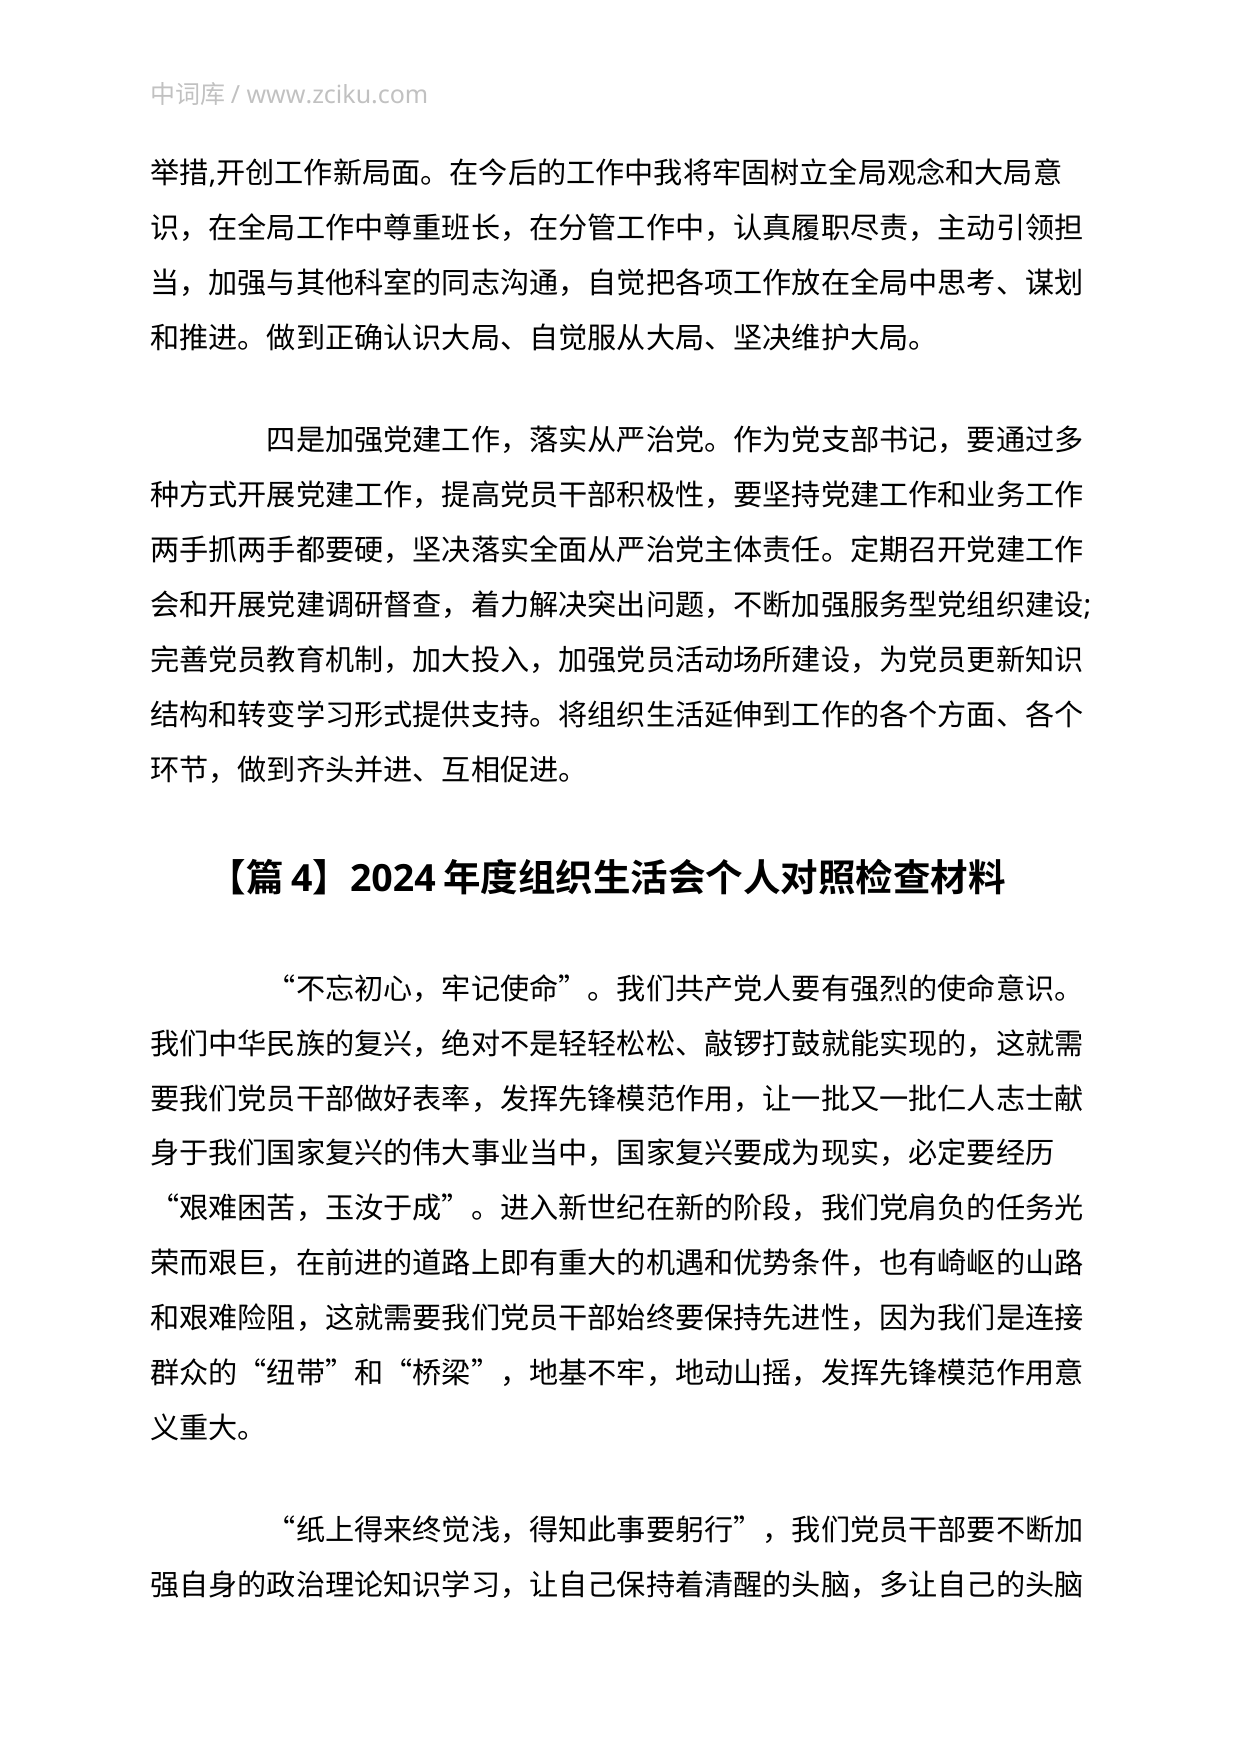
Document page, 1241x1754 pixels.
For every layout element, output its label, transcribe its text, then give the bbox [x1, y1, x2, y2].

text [150, 1506, 1090, 1603]
text 四是加强党建工作，落实从严治党。作为党支部书记，要通过多种方式开展党建工作，提高党员干部积极性，要坚持党建工作和业务工作两手抓两手都要硬，坚决落实全面从严治党主体责任。定期召开党建工作会和开展党建调研督查，着力解决突出问题，不断加强服务型党组织建设;完善党员教育机制，加大投入，加强党员活动场所建设，为党员更新知识结构和转变学习形式提供支持。将组织生活延伸到工作的各个方面、各个环节，做到齐头并进、互相促进。 [150, 417, 1090, 788]
text 【篇4】2024年度组织生活会个人对照检查材料 [150, 848, 1090, 902]
text “不忘初心，牢记使命”。我们共产党人要有强烈的使命意识。我们中华民族的复兴，绝对不是轻轻松松、敲锣打鼓就能实现的，这就需要我们党员干部做好表率，发挥先锋模范作用，让一批又一批仁人志士献身于我们国家复兴的伟大事业当中，国家复兴要成为现实，必定要经历“艰难困苦，玉汝于成”。进入新世纪在新的阶段，我们党肩负的任务光荣而艰巨，在前进的道路上即有重大的机遇和优势条件，也有崎岖的山路和艰难险阻，这就需要我们党员干部始终要保持先进性，因为我们是连接群众的“纽带”和“桥梁”，地基不牢，地动山摇，发挥先锋模范作用意义重大。 [150, 965, 1090, 1447]
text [150, 150, 1090, 357]
